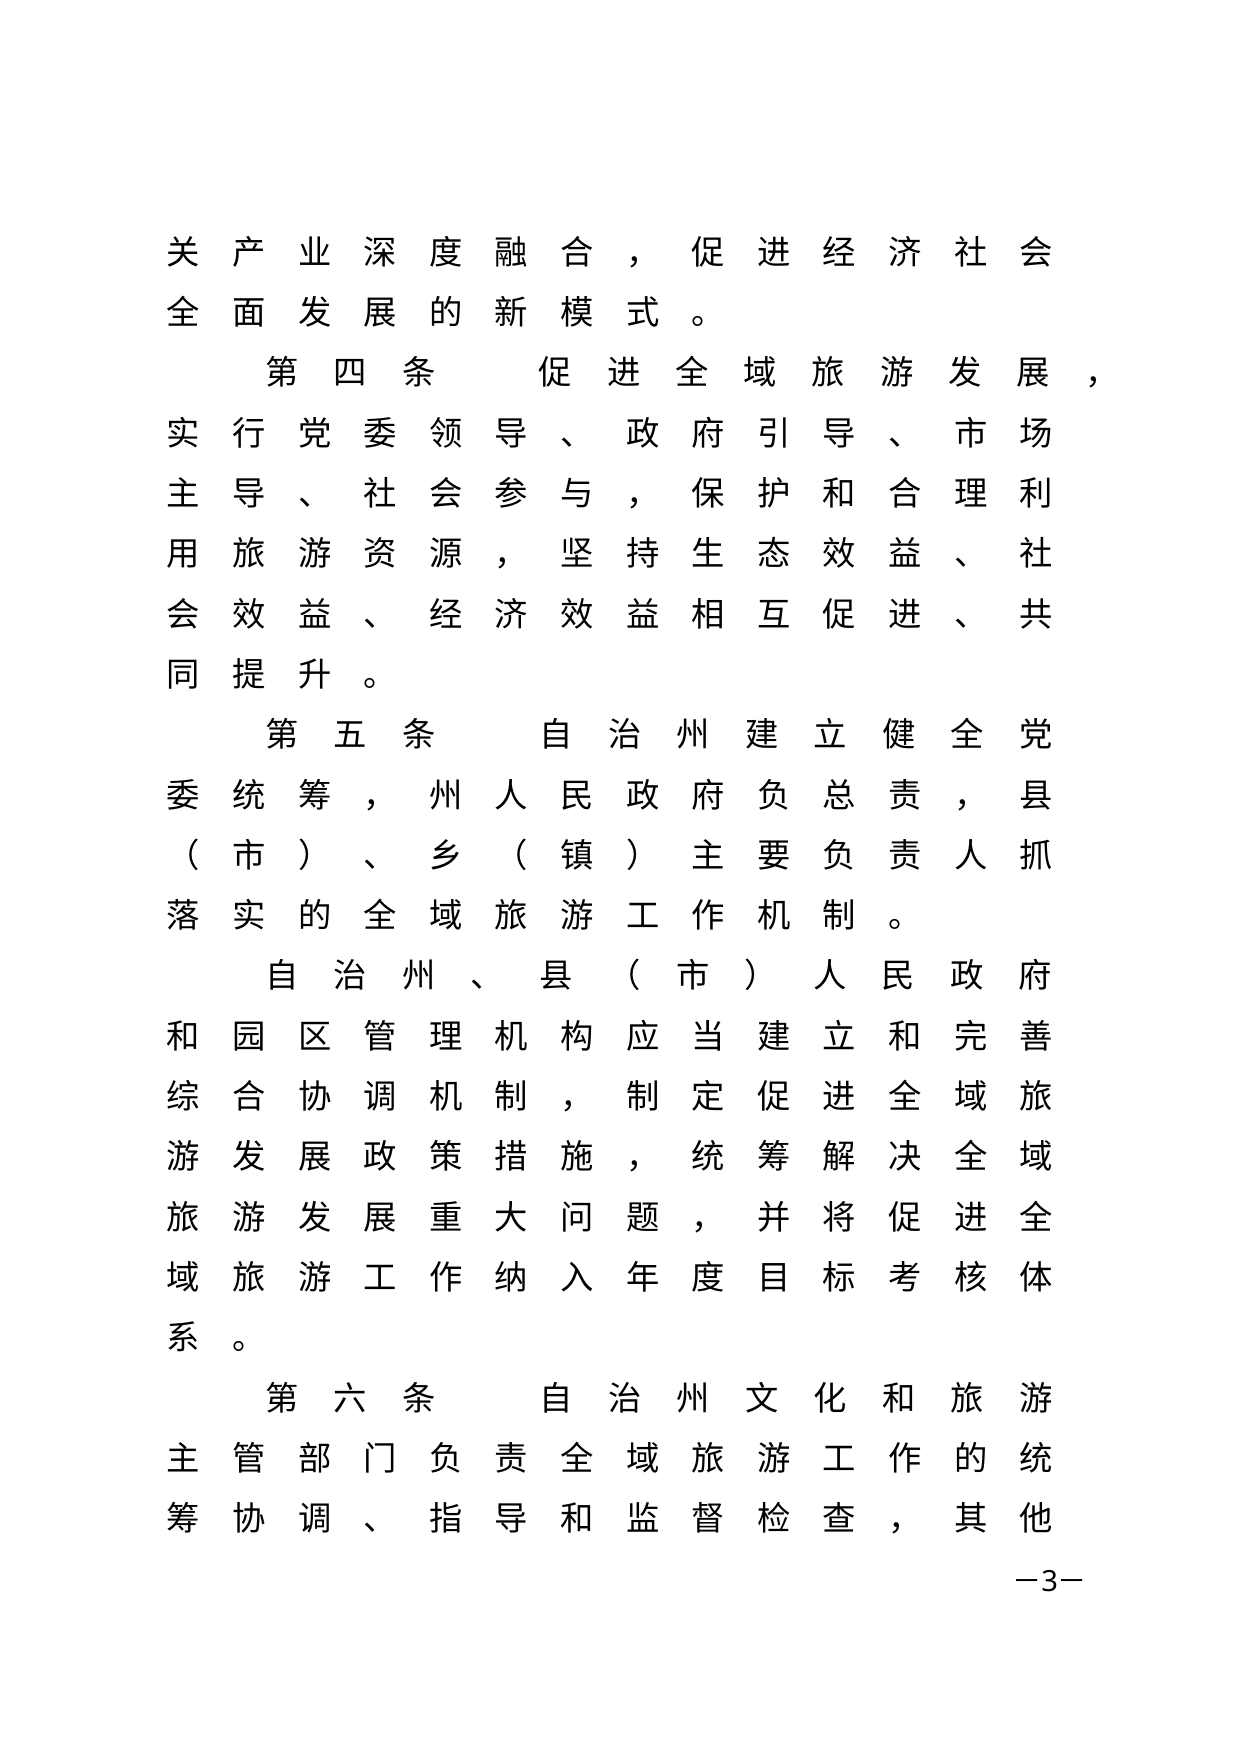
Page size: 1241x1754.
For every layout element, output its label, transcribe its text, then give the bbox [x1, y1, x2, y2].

text 第三条 本条例所称全域旅游是指在本行政区域内，以旅游业为优势产业，利用自然资源、人文景观及文化、科技等旅游资源，实现区域资源有机整合，相关产业深度融合，促进经济社会全面发展的新模式。 [167, 219, 1085, 340]
text 自治州、县（市）人民政府和园区管理机构应当建立和完善综合协调机制，制定促进全域旅游发展政策措施，统筹解决全域旅游发展重大问题，并将促进全域旅游工作纳入年度目标考核体系。 [167, 943, 1085, 1365]
text 第四条 促进全域旅游发展，实行党委领导、政府引导、市场主导、社会参与，保护和合理利用旅游资源，坚持生态效益、社会效益、经济效益相互促进、共同提升。 [167, 340, 1085, 702]
text 第五条 自治州建立健全党委统筹，州人民政府负总责，县（市）、乡（镇）主要负责人抓落实的全域旅游工作机制。 [167, 702, 1085, 943]
text 第六条 自治州文化和旅游主管部门负责全域旅游工作的统筹协调、指导和监督检查，其他有关部门在各自职责范围内负责促进全域旅游发展的相关工作。 [167, 1365, 1085, 1546]
